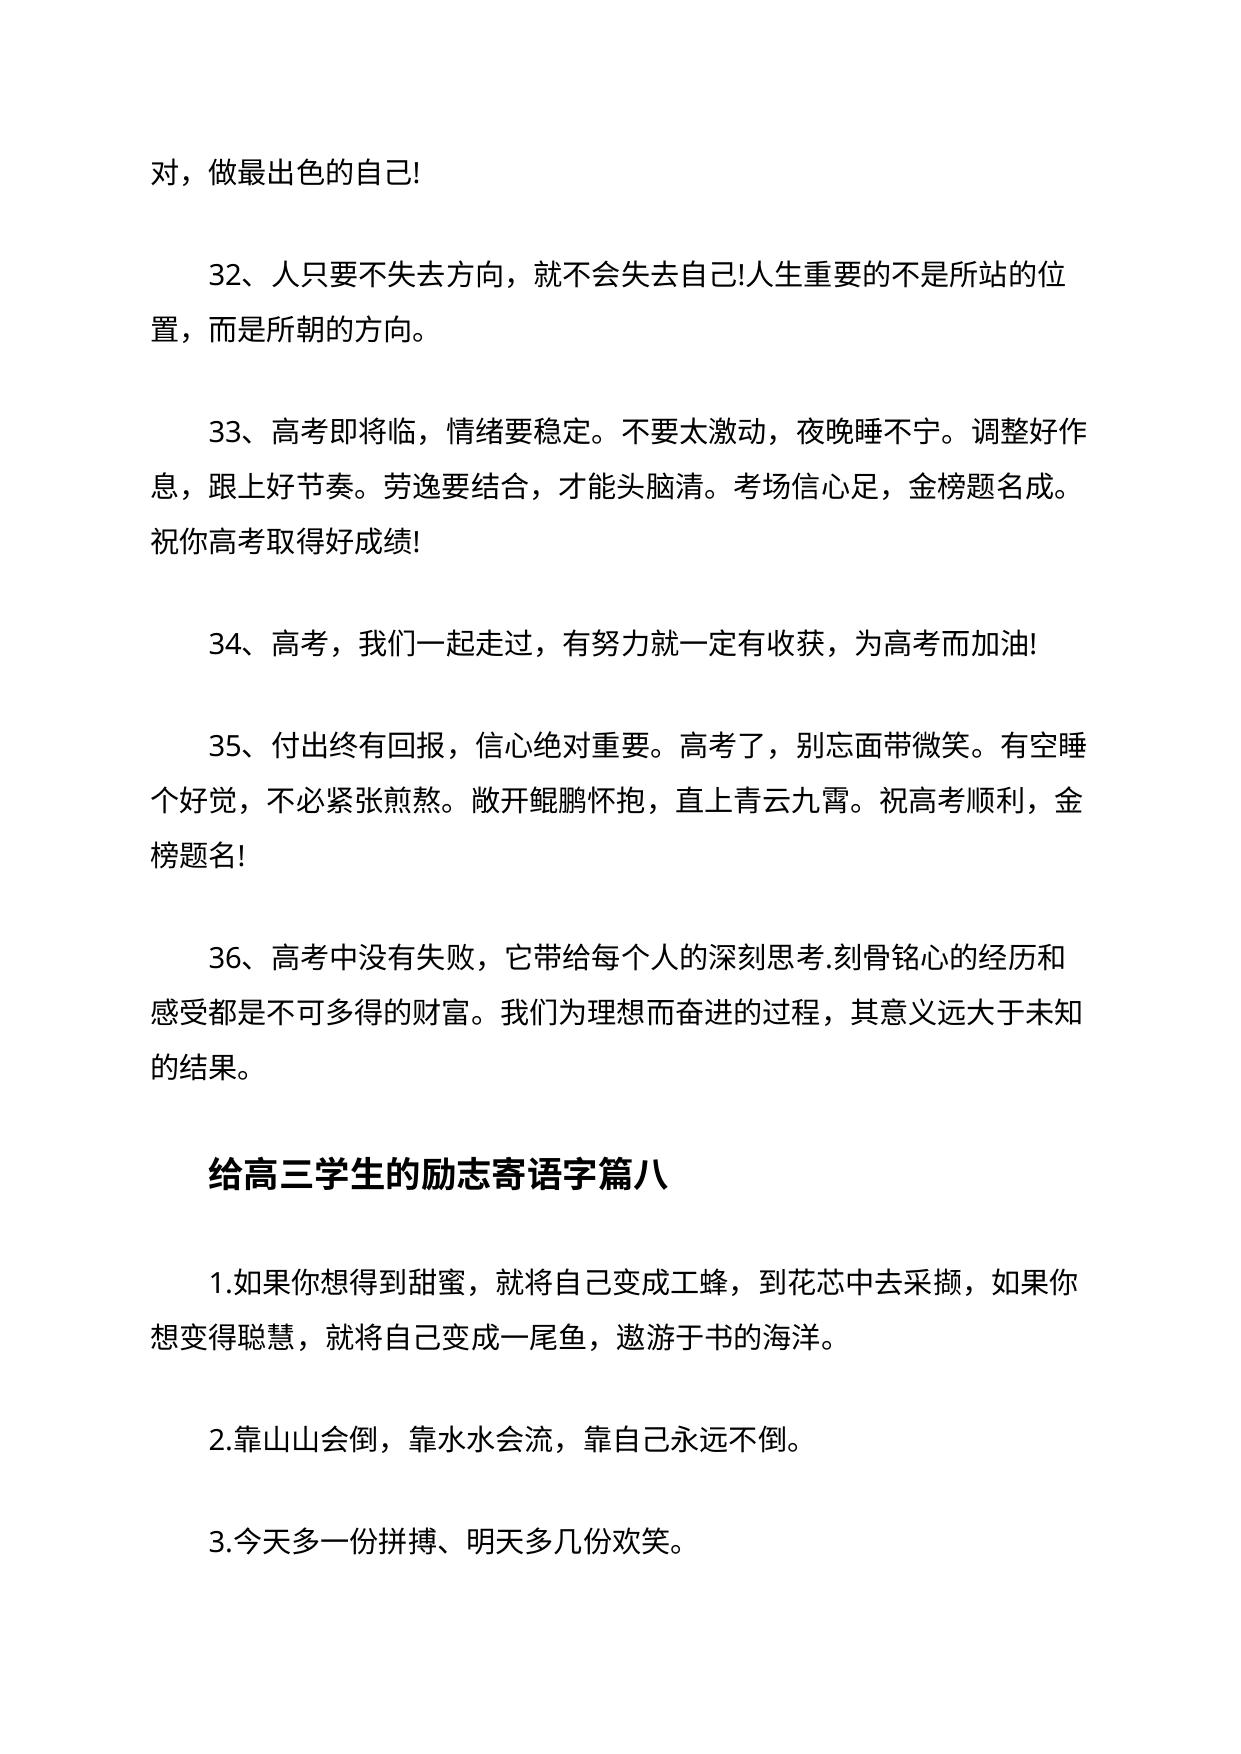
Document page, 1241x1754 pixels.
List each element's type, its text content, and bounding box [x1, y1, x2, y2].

text 36、高考中没有失败，它带给每个人的深刻思考.刻骨铭心的经历和感受都是不可多得的财富。我们为理想而奋进的过程，其意义远大于未知的结果。 [150, 934, 1090, 1087]
text 32、人只要不失去方向，就不会失去自己!人生重要的不是所站的位置，而是所朝的方向。 [150, 252, 1090, 349]
text 2.靠山山会倒，靠水水会流，靠自己永远不倒。 [150, 1416, 1090, 1459]
text 34、高考，我们一起走过，有努力就一定有收获，为高考而加油! [150, 621, 1090, 663]
text 35、付出终有回报，信心绝对重要。高考了，别忘面带微笑。有空睡个好觉，不必紧张煎熬。敞开鲲鹏怀抱，直上青云九霄。祝高考顺利，金榜题名! [150, 723, 1090, 875]
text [150, 150, 1090, 192]
text 33、高考即将临，情绪要稳定。不要太激动，夜晚睡不宁。调整好作息，跟上好节奏。劳逸要结合，才能头脑清。考场信心足，金榜题名成。祝你高考取得好成绩! [150, 409, 1090, 561]
text 3.今天多一份拼搏、明天多几份欢笑。 [150, 1518, 1090, 1561]
text 1.如果你想得到甜蜜，就将自己变成工蜂，到花芯中去采撷，如果你想变得聪慧，就将自己变成一尾鱼，遨游于书的海洋。 [150, 1259, 1090, 1357]
text 给高三学生的励志寄语字篇八 [150, 1146, 1090, 1197]
